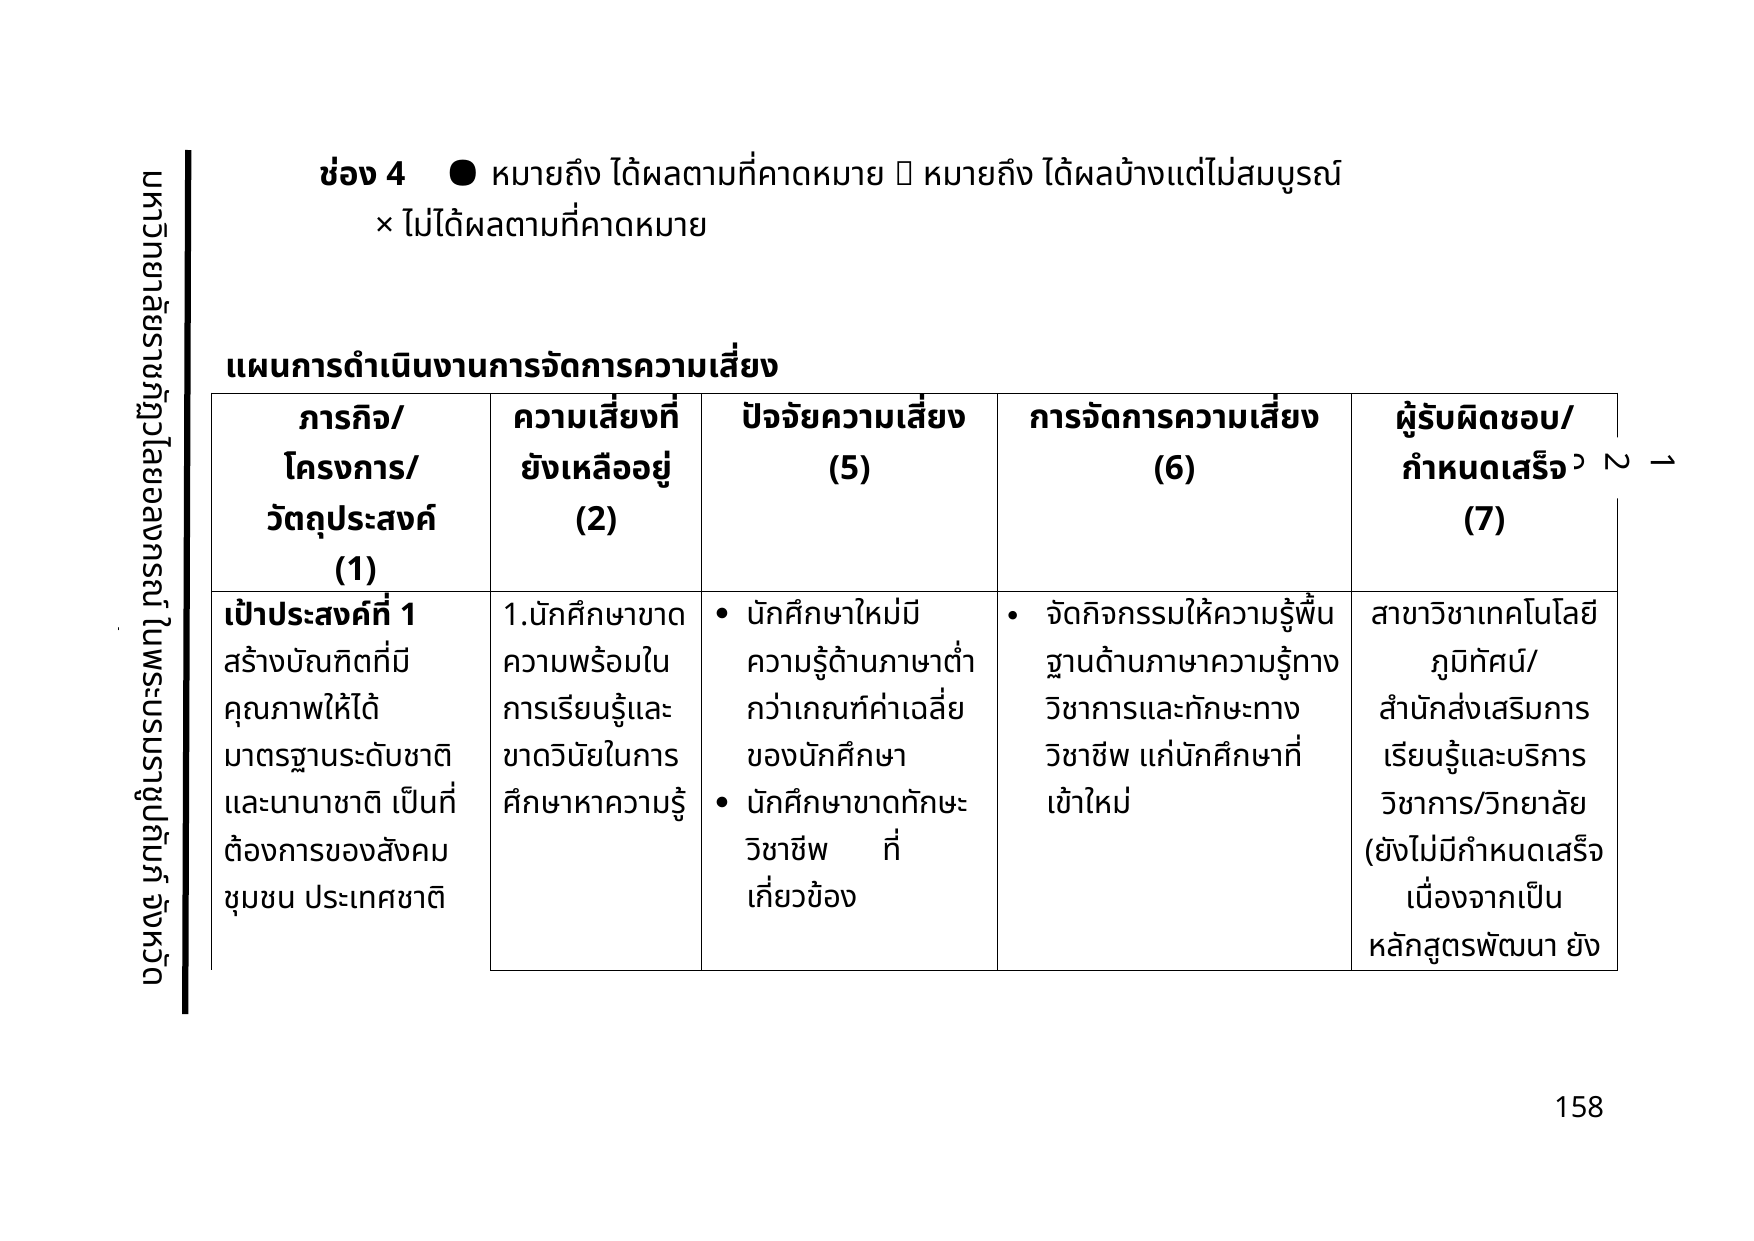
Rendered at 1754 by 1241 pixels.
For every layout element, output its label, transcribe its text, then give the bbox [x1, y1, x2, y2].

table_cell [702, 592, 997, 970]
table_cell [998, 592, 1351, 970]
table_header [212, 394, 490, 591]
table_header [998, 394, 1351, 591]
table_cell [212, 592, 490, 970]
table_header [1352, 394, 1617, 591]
text แผนการดำเนินงานการจัดการความเสี่ยง [225, 342, 1604, 392]
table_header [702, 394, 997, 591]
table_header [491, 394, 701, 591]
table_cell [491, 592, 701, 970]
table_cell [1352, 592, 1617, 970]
text × ไม่ได้ผลตามที่คาดหมาย [225, 201, 1604, 251]
text ช่อง 4 หมายถึง ได้ผลตามที่คาดหมาย หมายถึง ได้ผลบ้างแต่ไม่สมบูรณ์ [225, 150, 1604, 201]
